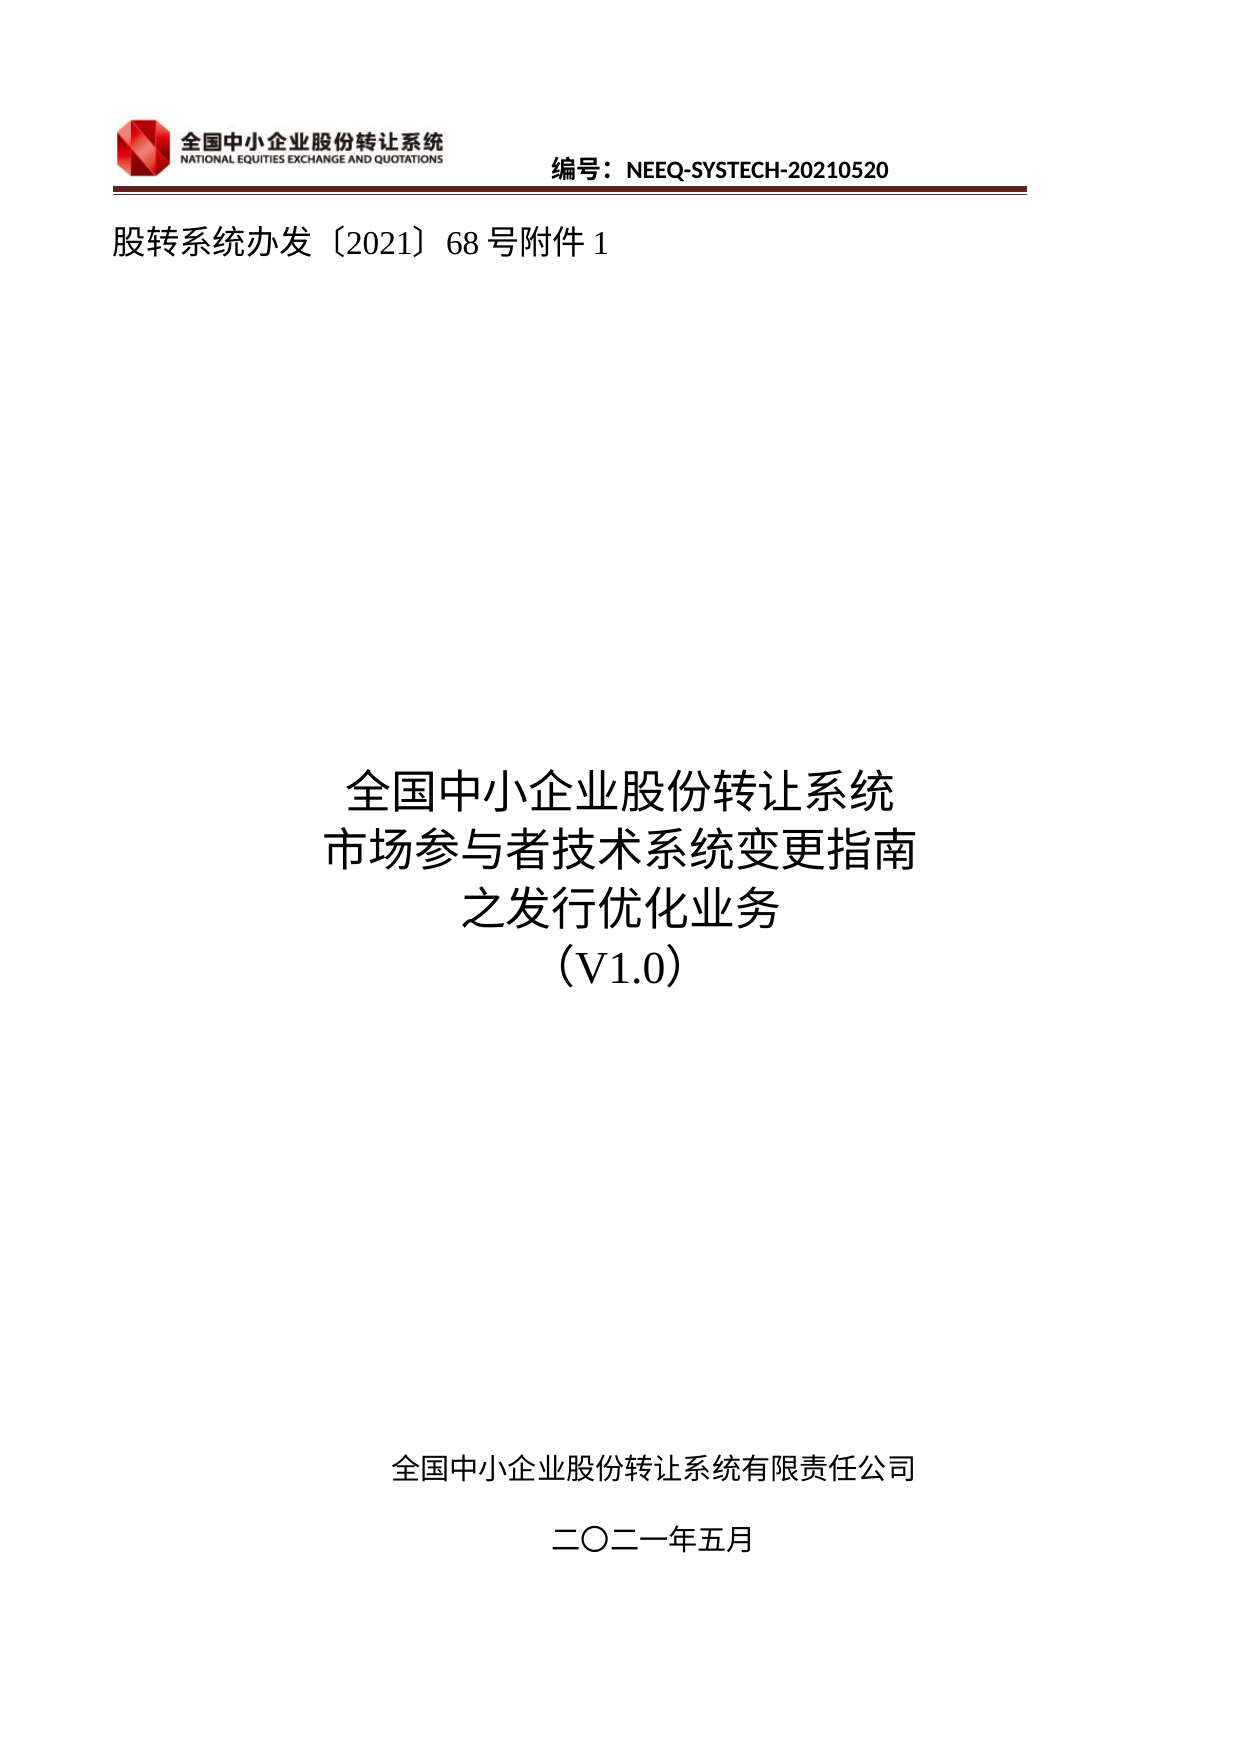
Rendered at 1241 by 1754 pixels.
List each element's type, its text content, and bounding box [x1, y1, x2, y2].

text 市场参与者技术系统变更指南 [112, 820, 1128, 878]
picture [112, 115, 449, 179]
text 全国中小企业股份转让系统有限责任公司 [112, 1433, 1128, 1491]
text 二〇二一年五月 [112, 1503, 1128, 1562]
text 全国中小企业股份转让系统 [112, 762, 1128, 820]
text （V1.0） [112, 937, 1128, 995]
text 股转系统办发〔2021〕68号附件1 [112, 208, 1128, 266]
text 之发行优化业务 [112, 878, 1128, 937]
